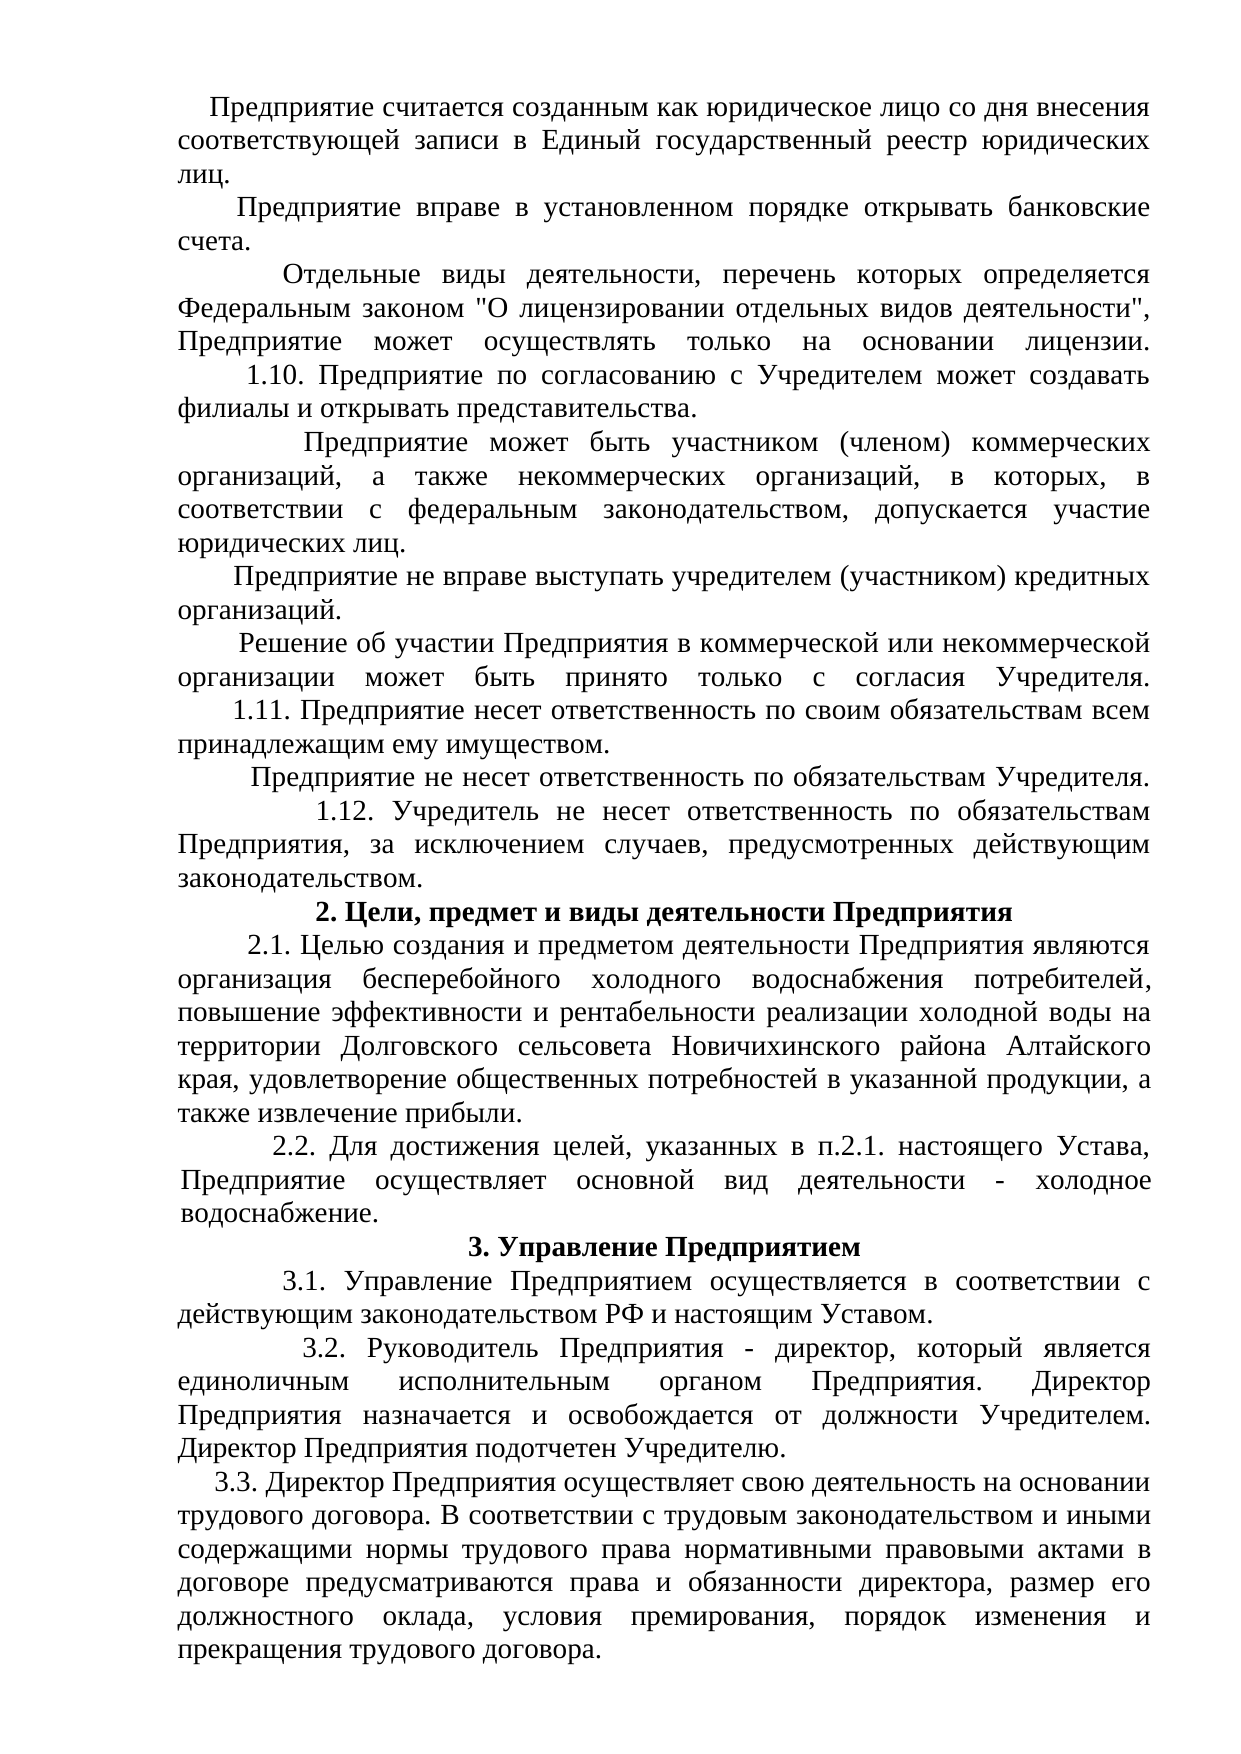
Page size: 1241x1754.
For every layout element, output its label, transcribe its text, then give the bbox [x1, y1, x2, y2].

text 2.1. Целью создания и предметом деятельности Предприятия являются организация бесперебойного холодного водоснабжения потребителей, повышение эффективности и рентабельности реализации холодной воды на территории Долговского сельсовета Новичихинского района Алтайского края, удовлетворение общественных потребностей в указанной продукции, а также извлечение прибыли. [177, 927, 1152, 1128]
text Предприятие не несет ответственность по обязательствам Учредителя. 1.12. Учредитель не несет ответственность по обязательствам Предприятия, за исключением случаев, предусмотренных действующим законодательством. [177, 759, 1152, 894]
text 2.2. Для достижения целей, указанных в п.2.1. настоящего Устава, Предприятие осуществляет основной вид деятельности - холодное водоснабжение. [180, 1128, 1152, 1229]
text 2. Цели, предмет и виды деятельности Предприятия [177, 894, 1152, 927]
text Предприятие может быть участником (членом) коммерческих организаций, а также некоммерческих организаций, в которых, в соответствии с федеральным законодательством, допускается участие юридических лиц. [177, 424, 1152, 558]
text 3.2. Руководитель Предприятия - директор, который является единоличным исполнительным органом Предприятия. Директор Предприятия назначается и освобождается от должности Учредителем. Директор Предприятия подотчетен Учредителю. [177, 1330, 1152, 1464]
text 3.3. Директор Предприятия осуществляет свою деятельность на основании трудового договора. В соответствии с трудовым законодательством и иными содержащими нормы трудового права нормативными правовыми актами в договоре предусматриваются права и обязанности директора, размер его должностного оклада, условия премирования, порядок изменения и прекращения трудового договора. [177, 1464, 1152, 1665]
text Предприятие не вправе выступать учредителем (участником) кредитных организаций. Решение об участии Предприятия в коммерческой или некоммерческой организации может быть принято только с согласия Учредителя. 1.11. Предприятие несет ответственность по своим обязательствам всем принадлежащим ему имуществом. [177, 558, 1152, 759]
text 3.1. Управление Предприятием осуществляется в соответствии с действующим законодательством РФ и настоящим Уставом. [177, 1263, 1152, 1330]
text Предприятие считается созданным как юридическое лицо со дня внесения соответствующей записи в Единый государственный реестр юридических лиц. Предприятие вправе в установленном порядке открывать банковские счета. Отдельные виды деятельности, перечень которых определяется Федеральным законом "О лицензировании отдельных видов деятельности", Предприятие может осуществлять только на основании лицензии. 1.10. Предприятие по согласованию с Учредителем может создавать филиалы и открывать представительства. [177, 89, 1152, 424]
text 3. Управление Предприятием [177, 1229, 1152, 1263]
